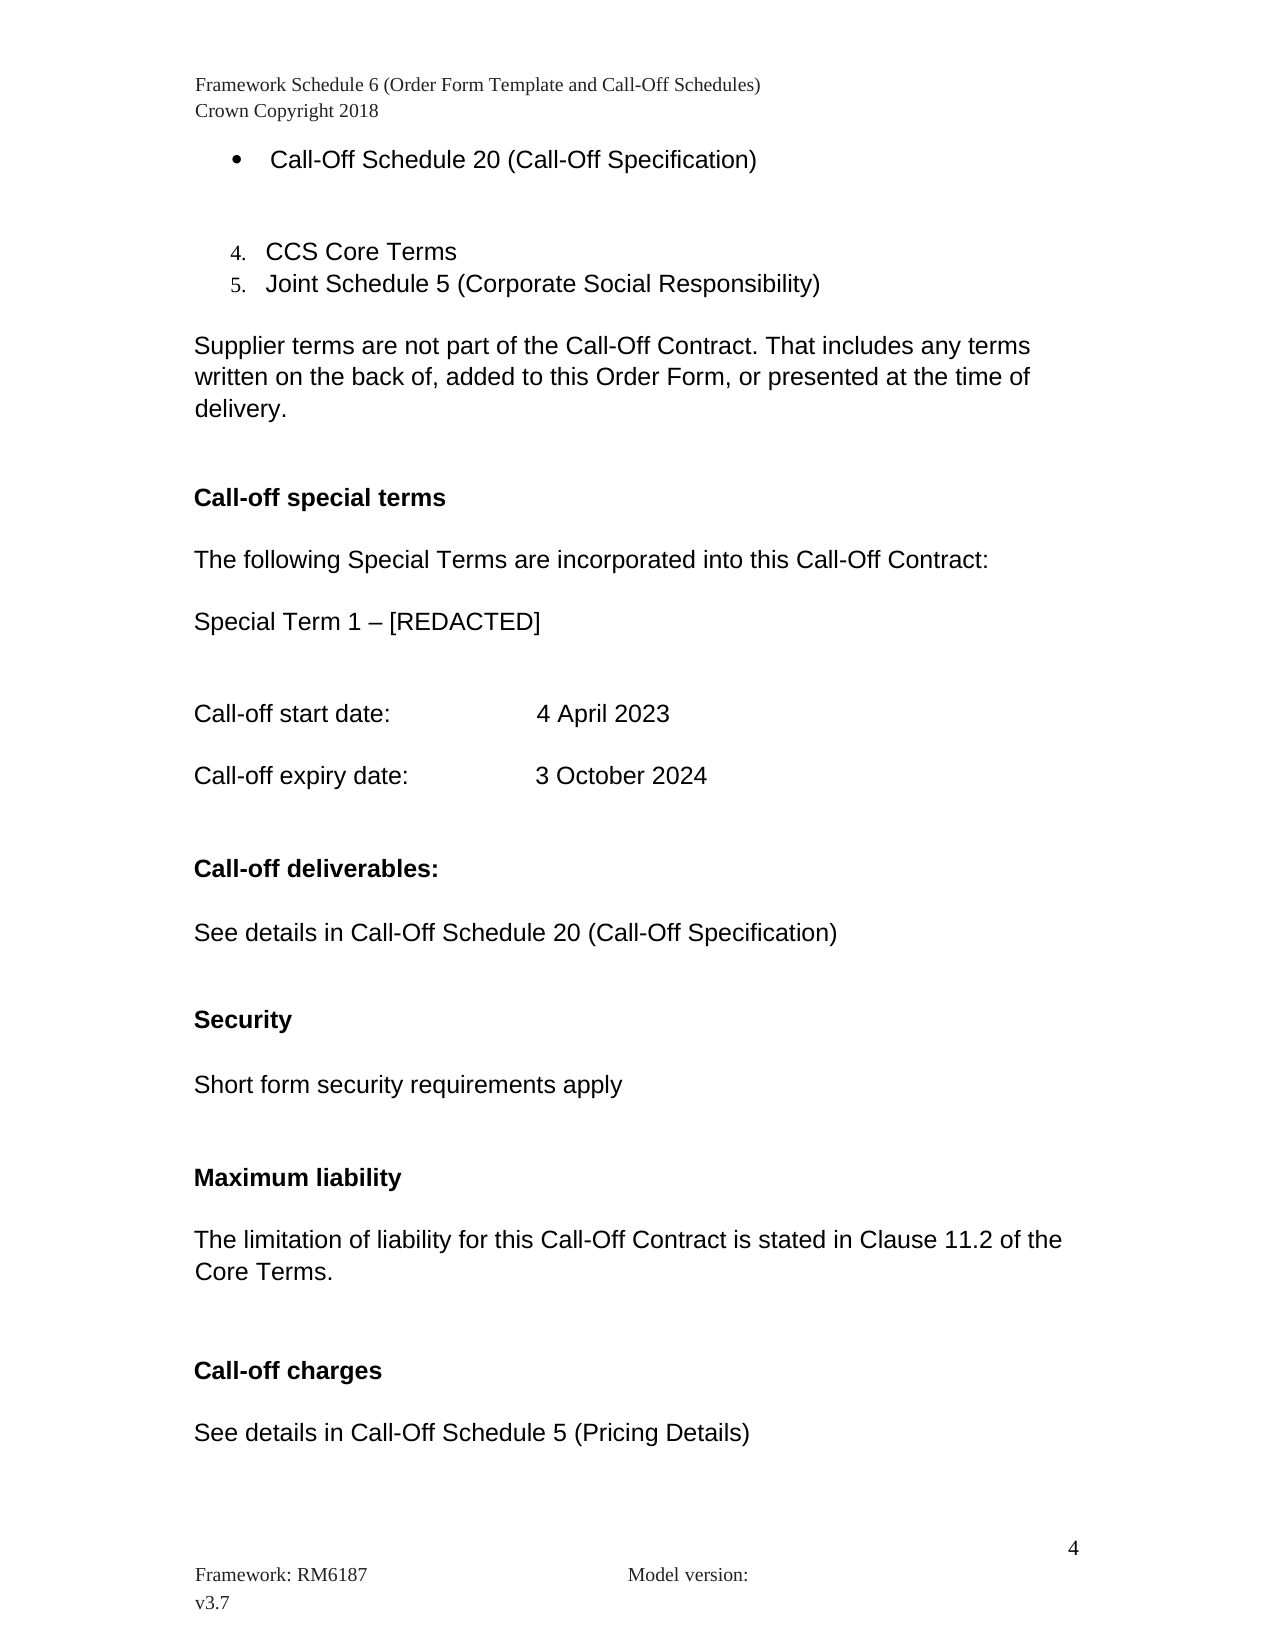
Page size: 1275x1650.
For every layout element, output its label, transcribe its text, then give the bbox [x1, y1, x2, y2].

subtitle Maximum liability [193, 1163, 1079, 1191]
text Security [193, 1005, 1079, 1033]
text See details in Call-Off Schedule 20 (Call-Off Specification) [193, 918, 1078, 946]
text The limitation of liability for this Call-Off Contract is stated in Clause 11.2 of the Core Terms. [193, 1225, 1078, 1285]
text Supplier terms are not part of the Call-Off Contract. That includes any terms written on the back of, added to this Order Form, or presented at the time of delivery. [193, 331, 1078, 423]
subtitle Call-off special terms [193, 483, 1079, 512]
text Call-off deliverables: [193, 854, 1079, 882]
list CCS Core Terms [230, 237, 1078, 266]
text Call-off expiry date: 3 October 2024 [193, 761, 1079, 789]
text Call-off start date: 4 April 2023 [193, 699, 1079, 728]
subtitle Call-off charges [193, 1356, 1079, 1385]
text Special Term 1 – [REDACTED] [193, 607, 1078, 636]
text Short form security requirements apply [193, 1070, 1078, 1099]
text See details in Call-Off Schedule 5 (Pricing Details) [193, 1418, 1078, 1447]
list Call-Off Schedule 20 (Call-Off Specification) [232, 146, 1079, 174]
text The following Special Terms are incorporated into this Call-Off Contract: [193, 545, 1078, 574]
list Joint Schedule 5 (Corporate Social Responsibility) [230, 269, 1078, 298]
